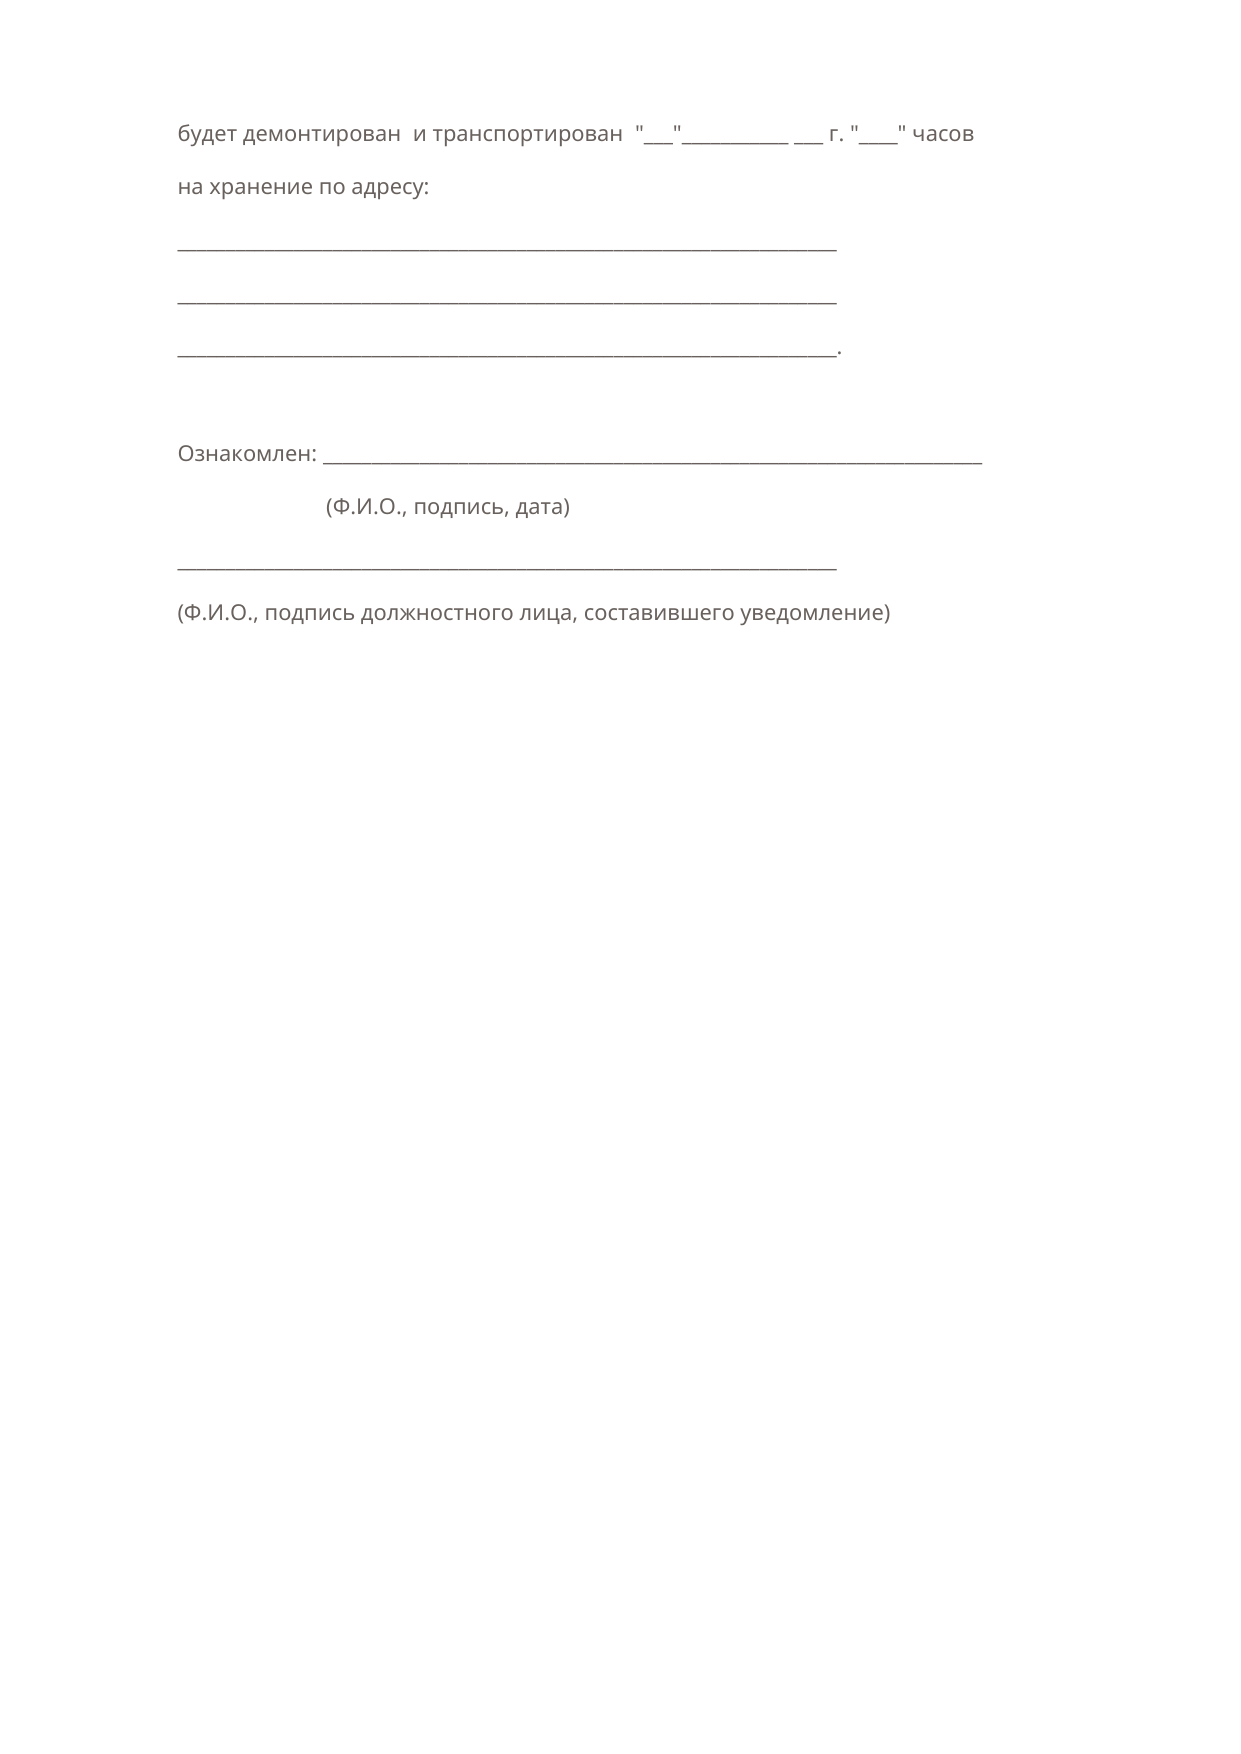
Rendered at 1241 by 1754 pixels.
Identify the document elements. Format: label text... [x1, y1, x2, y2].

text ____________________________________________________________________ [177, 278, 1152, 308]
text на хранение по адресу: [177, 171, 1152, 201]
text будет демонтирован и транспортирован "___"___________ ___ г. "____" часов [177, 118, 1152, 148]
text ____________________________________________________________________. [177, 331, 1152, 361]
text Ознакомлен: ____________________________________________________________________ [177, 437, 1152, 467]
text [177, 224, 1152, 254]
text (Ф.И.О., подпись, дата) [177, 491, 1152, 521]
text ____________________________________________________________________ [177, 544, 1152, 574]
text (Ф.И.О., подпись должностного лица, составившего уведомление) [177, 597, 1152, 627]
